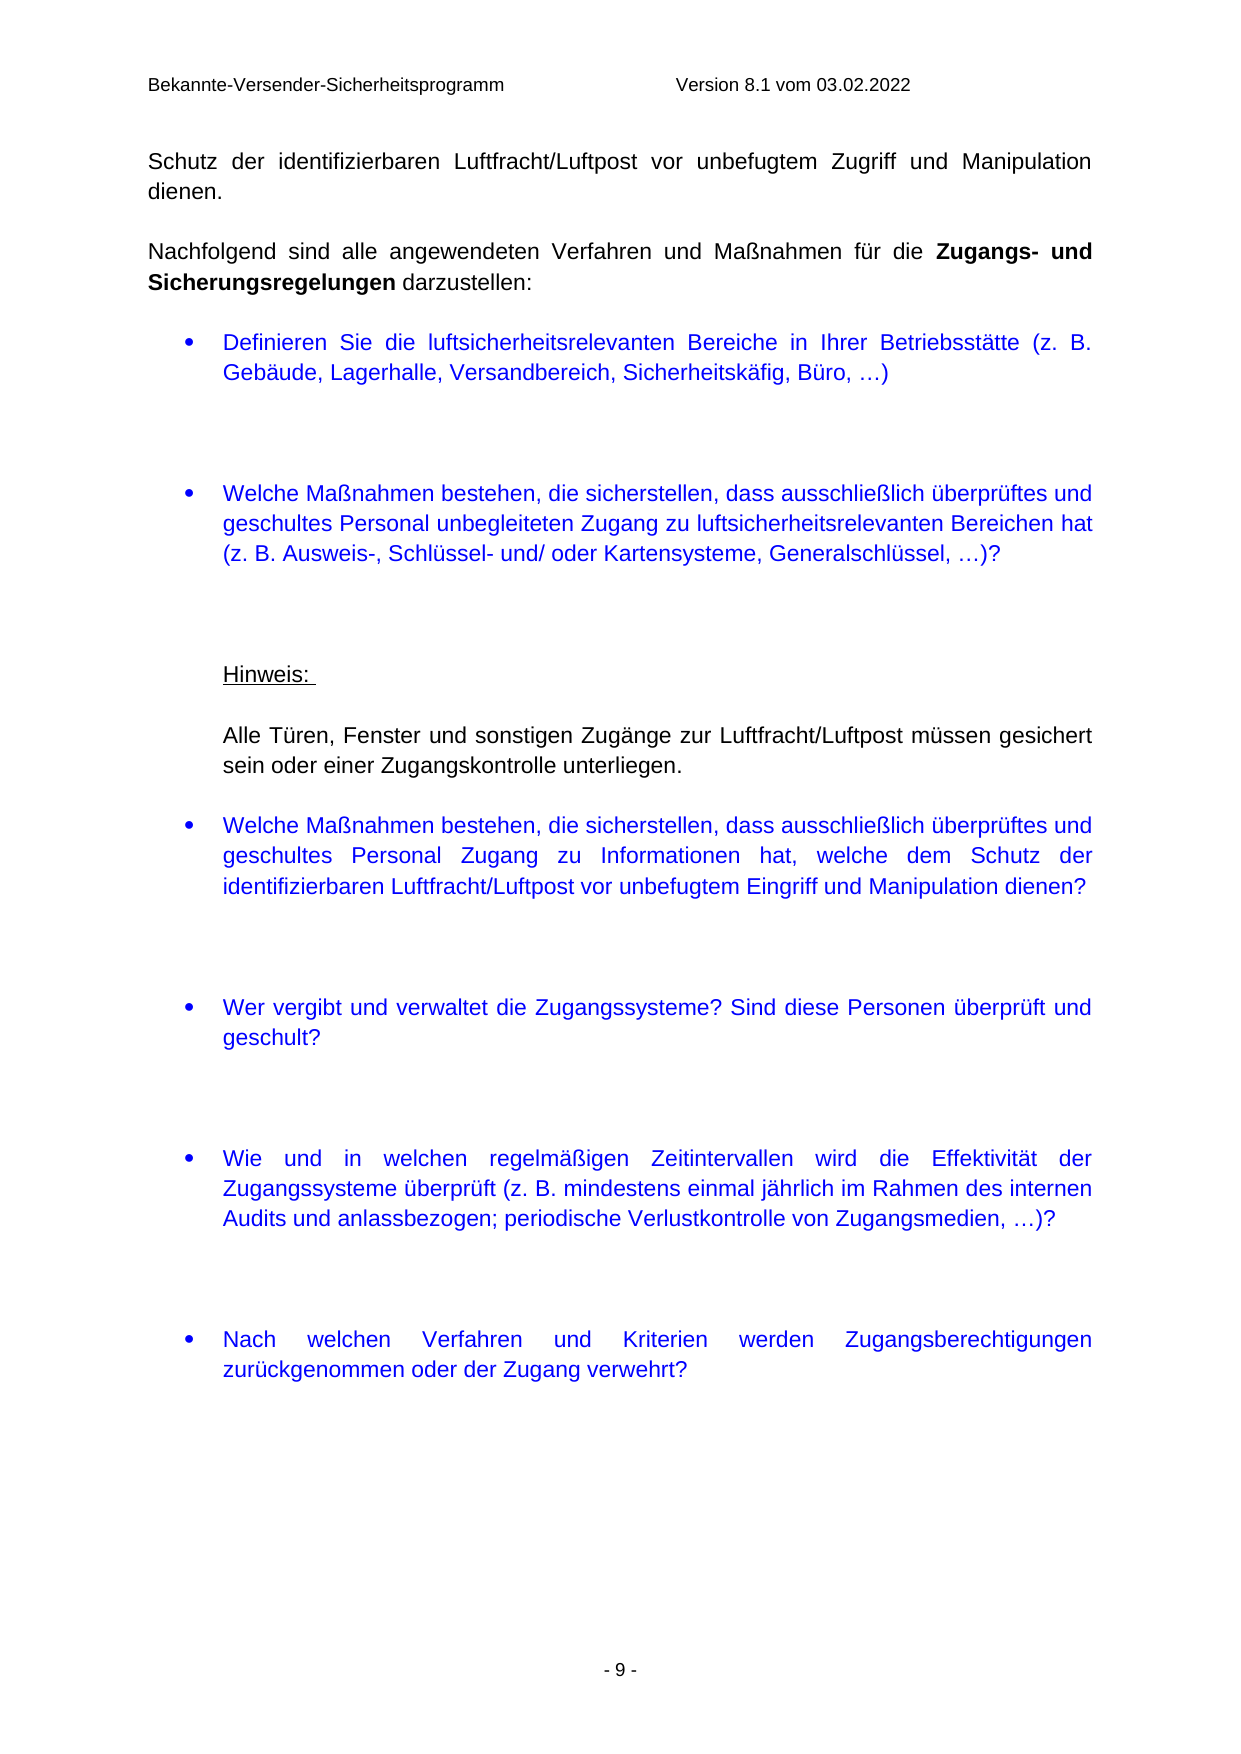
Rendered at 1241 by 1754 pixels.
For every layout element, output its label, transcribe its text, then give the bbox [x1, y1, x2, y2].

list Wer vergibt und verwaltet die Zugangssysteme? Sind diese Personen überprüft und geschult? [185, 993, 1093, 1050]
list Nach welchen Verfahren und Kriterien werden Zugangsberechtigungen zurückgenommen oder der Zugang verwehrt? [185, 1326, 1093, 1382]
list Alle Türen, Fenster und sonstigen Zugänge zur Luftfracht/Luftpost müssen gesichert sein oder einer Zugangskontrolle unterliegen. [223, 722, 1093, 778]
list Hinweis: [223, 661, 1093, 687]
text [148, 148, 1093, 204]
list Wie und in welchen regelmäßigen Zeitintervallen wird die Effektivität der Zugangssysteme überprüft (z. B. mindestens einmal jährlich im Rahmen des internen Audits und anlassbezogen; periodische Verlustkontrolle von Zugangsmedien, …)? [185, 1144, 1093, 1231]
list Welche Maßnahmen bestehen, die sicherstellen, dass ausschließlich überprüftes und geschultes Personal Zugang zu Informationen hat, welche dem Schutz der identifizierbaren Luftfracht/Luftpost vor unbefugtem Eingriff und Manipulation dienen? [185, 812, 1093, 899]
text Nachfolgend sind alle angewendeten Verfahren und Maßnahmen für die Zugangs- und Sicherungsregelungen darzustellen: [148, 238, 1093, 295]
list Welche Maßnahmen bestehen, die sicherstellen, dass ausschließlich überprüftes und geschultes Personal unbegleiteten Zugang zu luftsicherheitsrelevanten Bereichen hat (z. B. Ausweis-, Schlüssel- und/ oder Kartensysteme, Generalschlüssel, …)? [185, 480, 1093, 567]
list Definieren Sie die luftsicherheitsrelevanten Bereiche in Ihrer Betriebsstätte (z. B. Gebäude, Lagerhalle, Versandbereich, Sicherheitskäfig, Büro, …) [185, 329, 1093, 385]
